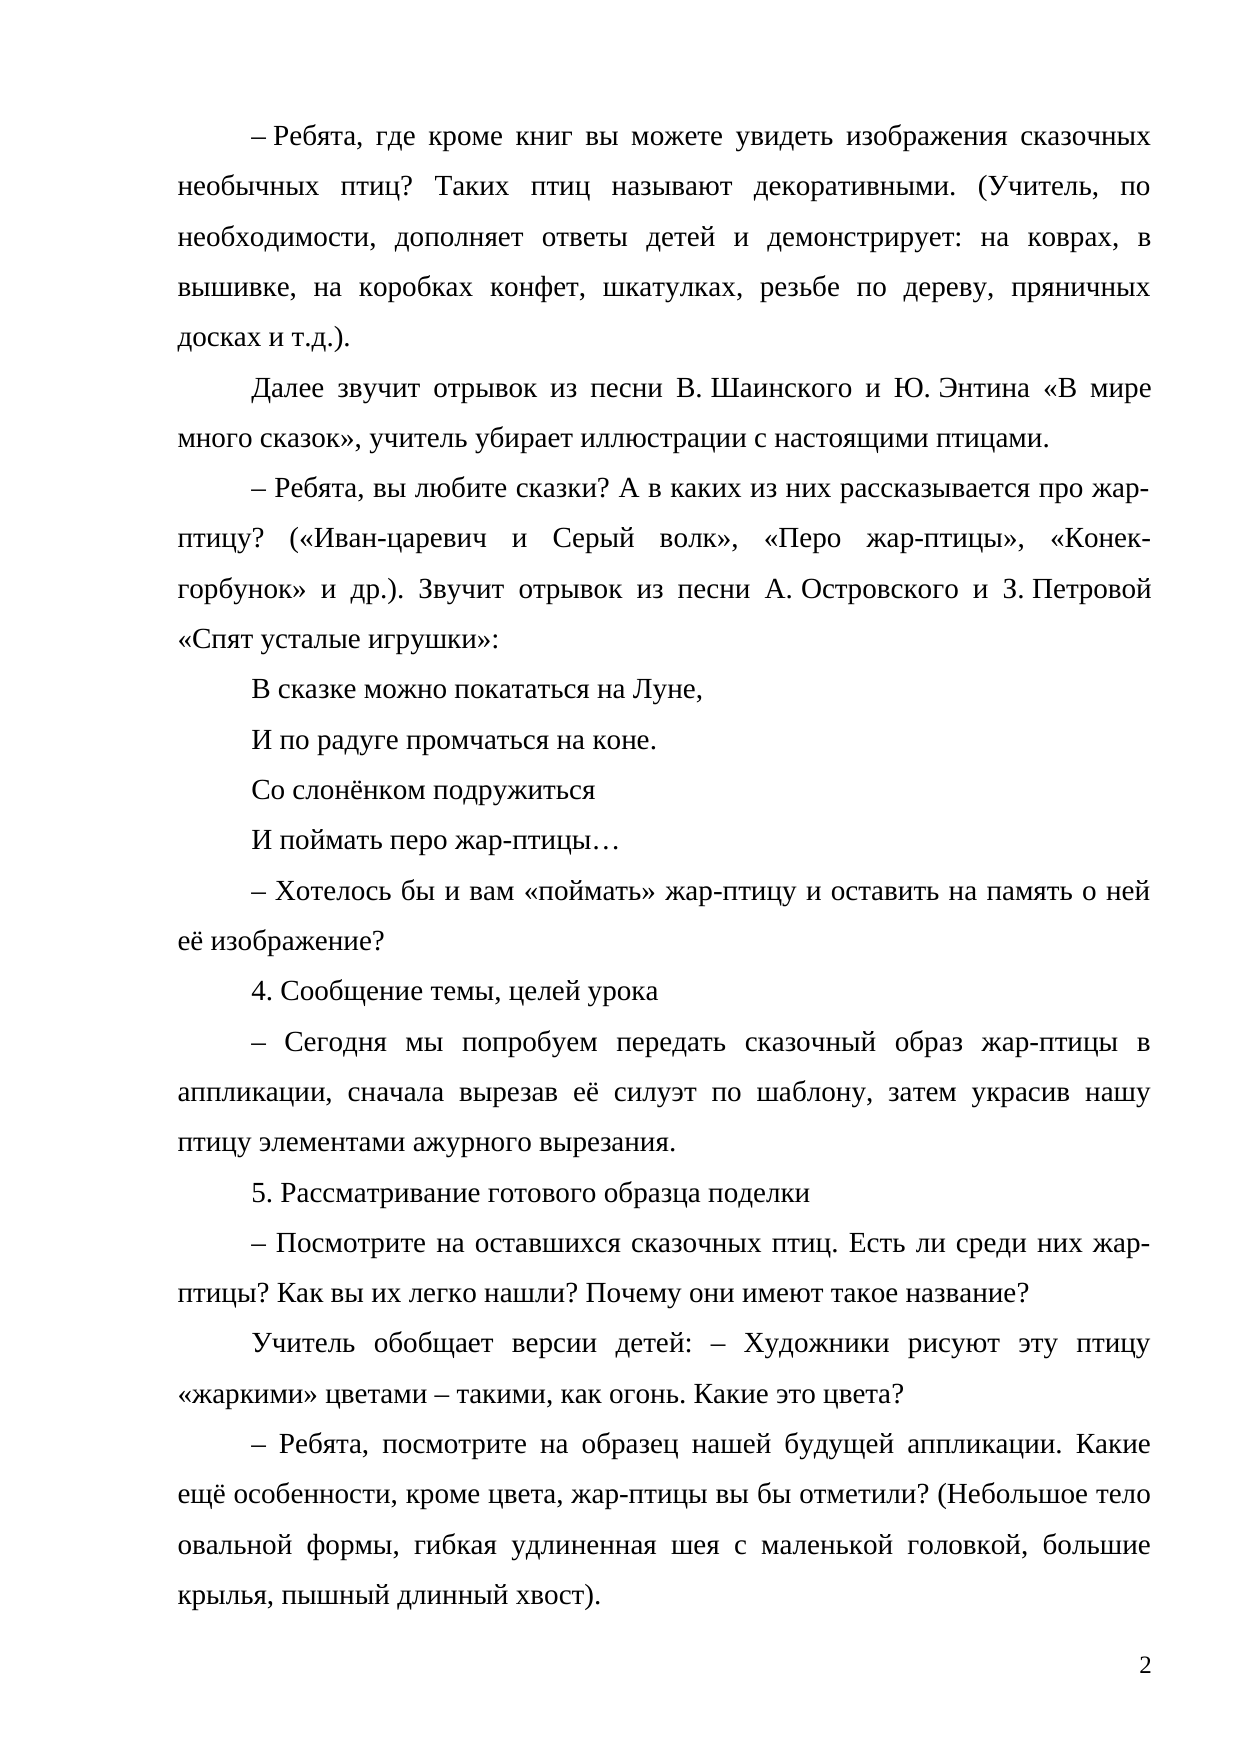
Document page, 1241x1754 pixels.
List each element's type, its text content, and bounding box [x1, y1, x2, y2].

text – Ребята, вы любите сказки? А в каких из них рассказывается про жар-птицу? («Иван-царевич и Серый волк», «Перо жар-птицы», «Конек-горбунок» и др.). Звучит отрывок из песни А. Островского и З. Петровой «Спят усталые игрушки»: [177, 470, 1152, 655]
text Далее звучит отрывок из песни В. Шаинского и Ю. Энтина «В мире много сказок», учитель убирает иллюстрации с настоящими птицами. [177, 370, 1152, 453]
text Учитель обобщает версии детей: – Художники рисуют эту птицу «жаркими» цветами – такими, как огонь. Какие это цвета? [177, 1326, 1152, 1409]
text 4. Сообщение темы, целей урока [177, 973, 1152, 1007]
text – Ребята, посмотрите на образец нашей будущей аппликации. Какие ещё особенности, кроме цвета, жар-птицы вы бы отметили? (Небольшое тело овальной формы, гибкая удлиненная шея с маленькой головкой, большие крылья, пышный длинный хвост). [177, 1426, 1152, 1611]
text И по радуге промчаться на коне. [177, 722, 1152, 755]
text Со слонёнком подружиться [177, 772, 1152, 806]
text И поймать перо жар-птицы… [177, 822, 1152, 856]
text – Сегодня мы попробуем передать сказочный образ жар-птицы в аппликации, сначала вырезав её силуэт по шаблону, затем украсив нашу птицу элементами ажурного вырезания. [177, 1024, 1152, 1158]
text – Ребята, где кроме книг вы можете увидеть изображения сказочных необычных птиц? Таких птиц называют декоративными. (Учитель, по необходимости, дополняет ответы детей и демонстрирует: на коврах, в вышивке, на коробках конфет, шкатулках, резьбе по дереву, пряничных досках и т.д.). [177, 118, 1152, 353]
text В сказке можно покататься на Луне, [177, 672, 1152, 705]
text – Посмотрите на оставшихся сказочных птиц. Есть ли среди них жар-птицы? Как вы их легко нашли? Почему они имеют такое название? [177, 1225, 1152, 1309]
text – Хотелось бы и вам «поймать» жар-птицу и оставить на память о ней её изображение? [177, 873, 1152, 957]
text 5. Рассматривание готового образца поделки [177, 1175, 1152, 1208]
